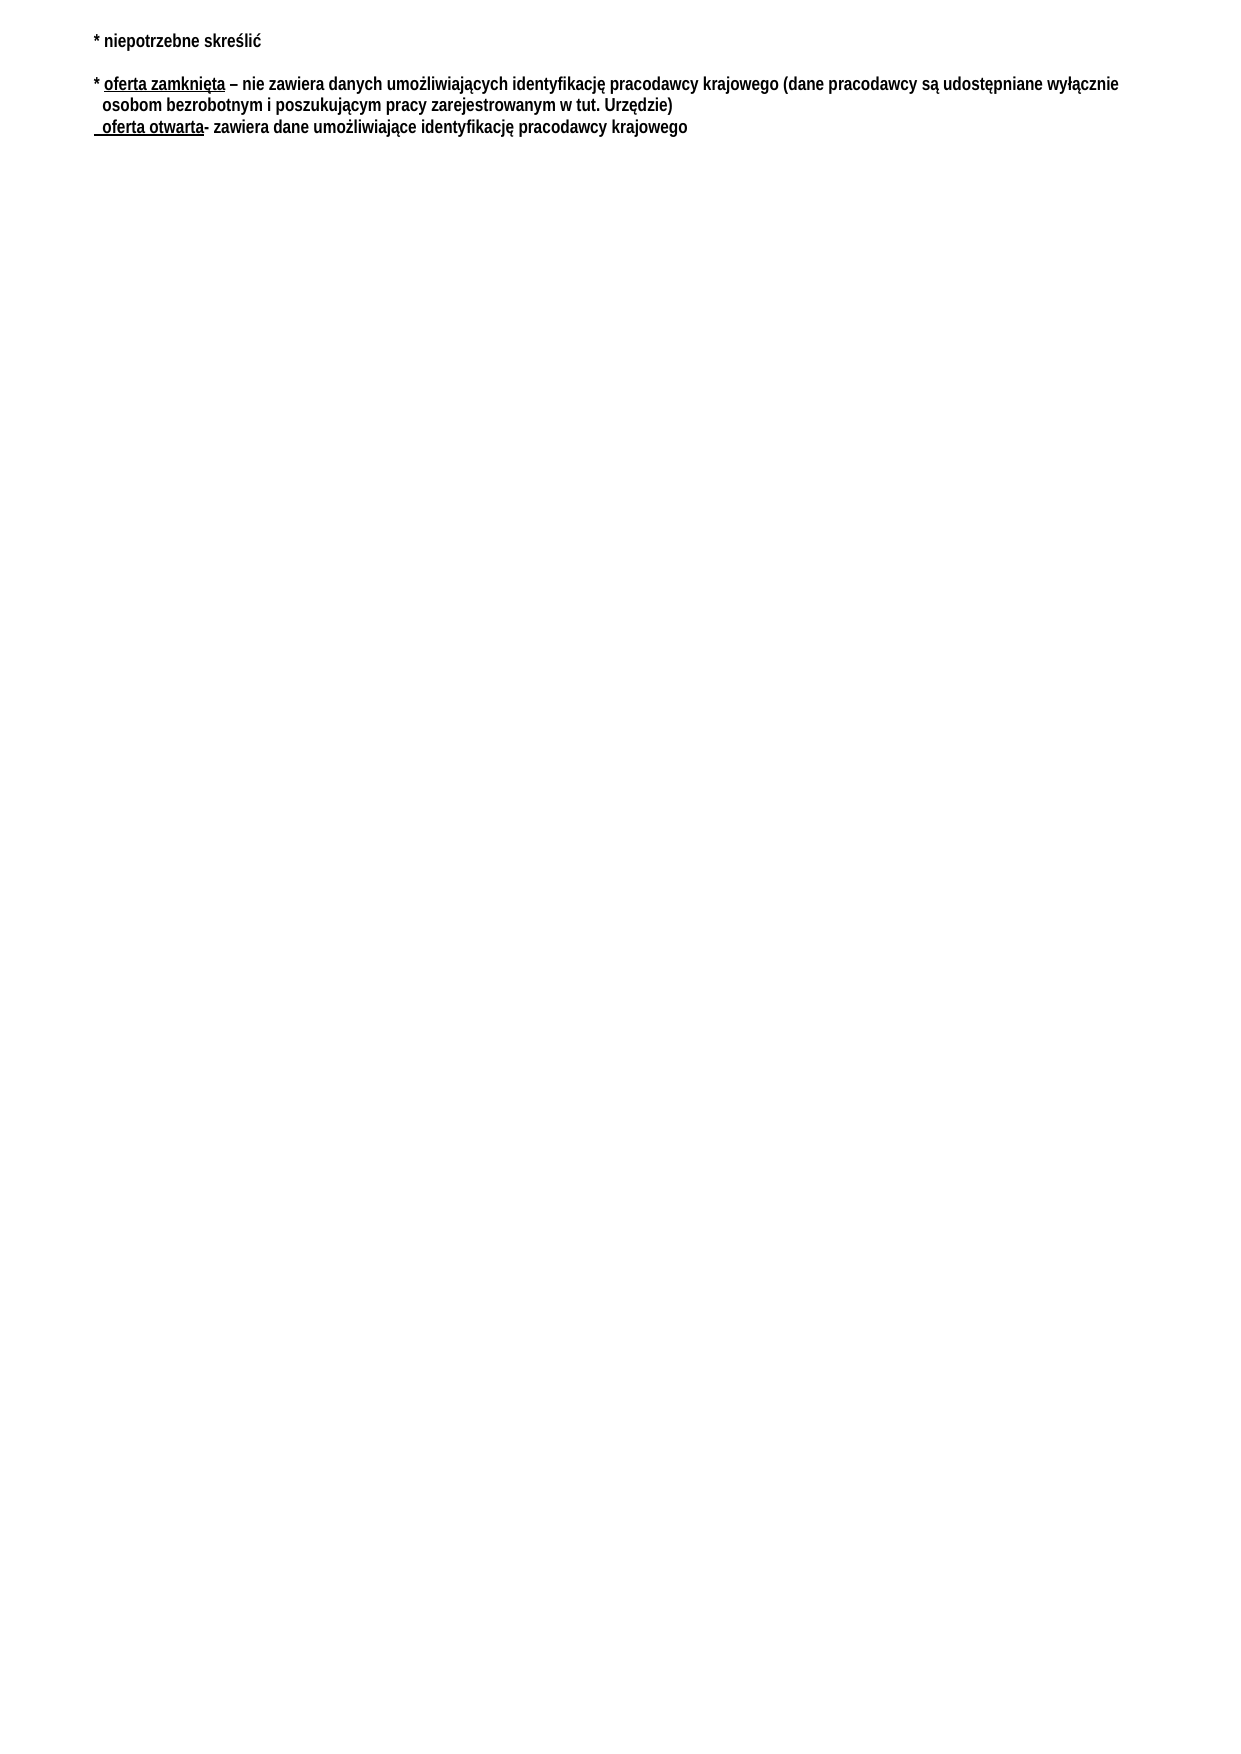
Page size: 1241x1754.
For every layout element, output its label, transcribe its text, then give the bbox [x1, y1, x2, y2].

text oferta otwarta- zawiera dane umożliwiające identyfikację pracodawcy krajowego [94, 116, 1181, 137]
text * niepotrzebne skreślić [94, 29, 1181, 51]
text * oferta zamknięta – nie zawiera danych umożliwiających identyfikację pracodawcy krajowego (dane pracodawcy są udostępniane wyłącznie osobom bezrobotnym i poszukującym pracy zarejestrowanym w tut. Urzędzie) [94, 73, 1181, 116]
